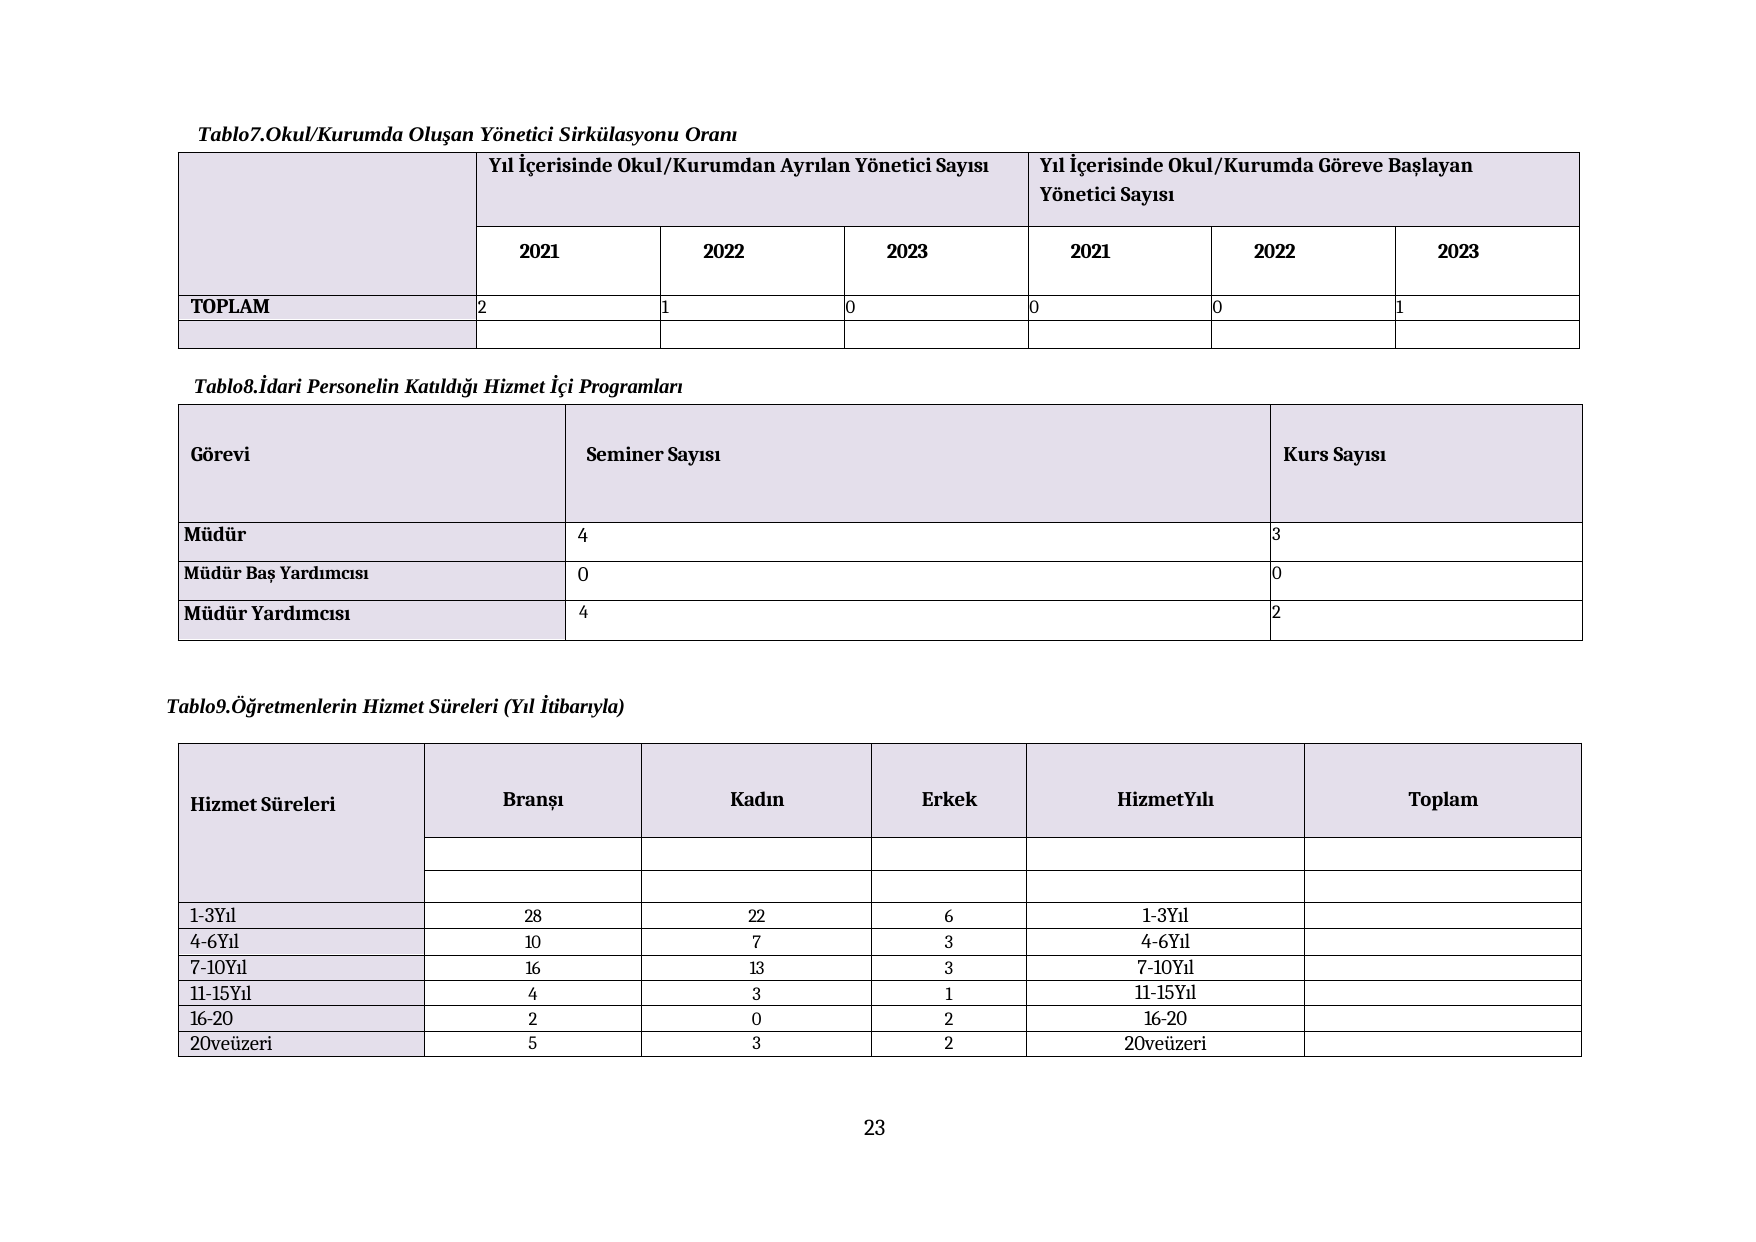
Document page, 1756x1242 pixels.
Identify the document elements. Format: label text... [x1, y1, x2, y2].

table_cell 1 [872, 981, 1026, 1005]
table_cell [1305, 838, 1581, 869]
table_cell [1305, 1032, 1581, 1056]
table_cell 13 [642, 956, 871, 980]
table_cell 16 [425, 956, 641, 980]
table_cell 0 [1029, 296, 1211, 319]
text Tablo7.Okul/Kurumda Oluşan Yönetici Sirkülasyonu Oranı [197, 122, 1699, 146]
table_cell 28 [425, 903, 641, 928]
table_cell 10 [425, 929, 641, 954]
table_cell [845, 321, 1028, 348]
table_header Hizmet Süreleri [179, 744, 424, 902]
table_header Seminer Sayısı [566, 405, 1270, 522]
table_cell [1305, 956, 1581, 980]
table_cell [661, 321, 844, 348]
table_cell 4 [425, 981, 641, 1005]
table_cell 1-3Yıl [1027, 903, 1304, 928]
table_cell 1 [1396, 296, 1579, 319]
table_cell [1029, 321, 1211, 348]
table_cell 20veüzeri [1027, 1032, 1304, 1056]
table_cell Müdür [179, 523, 565, 561]
text Tablo9.Öğretmenlerin Hizmet Süreleri (Yıl İtibarıyla) [166, 694, 1699, 718]
table_cell [1305, 1006, 1581, 1031]
table_cell [425, 838, 641, 869]
table_cell 4 [566, 601, 1270, 639]
table_cell 2022 [1212, 227, 1395, 295]
table_cell 7-10Yıl [1027, 956, 1304, 980]
table_cell 16-20 [1027, 1006, 1304, 1031]
table_cell 7 [642, 929, 871, 954]
table_cell 3 [642, 1032, 871, 1056]
table_cell 2023 [845, 227, 1028, 295]
table_cell 7-10Yıl [179, 956, 424, 980]
table_cell [1305, 929, 1581, 954]
table_cell [1396, 321, 1579, 348]
table_cell 2 [477, 296, 660, 319]
table_cell 1-3Yıl [179, 903, 424, 928]
table_cell [1027, 838, 1304, 869]
table_cell 0 [1271, 562, 1582, 600]
table_cell TOPLAM [179, 296, 476, 319]
table_cell 2021 [1029, 227, 1211, 295]
table_cell Müdür Baş Yardımcısı [179, 562, 565, 600]
table_cell [1305, 871, 1581, 902]
table_cell 4-6Yıl [179, 929, 424, 954]
table_cell 22 [642, 903, 871, 928]
table_cell [425, 871, 641, 902]
table_cell 4-6Yıl [1027, 929, 1304, 954]
table_header Kurs Sayısı [1271, 405, 1582, 522]
table_cell [1027, 871, 1304, 902]
table_cell 2 [425, 1006, 641, 1031]
table_cell [642, 838, 871, 869]
table_cell 11-15Yıl [1027, 981, 1304, 1005]
table_cell 2 [872, 1032, 1026, 1056]
table_header Yıl İçerisinde Okul/Kurumda Göreve Başlayan Yönetici Sayısı [1029, 153, 1579, 226]
table_cell 2 [1271, 601, 1582, 639]
table_cell 20veüzeri [179, 1032, 424, 1056]
table_cell 2022 [661, 227, 844, 295]
table_cell [179, 321, 476, 348]
table_cell 3 [642, 981, 871, 1005]
table_cell 11-15Yıl [179, 981, 424, 1005]
table_cell 3 [872, 929, 1026, 954]
table_header Branşı [425, 744, 641, 837]
table_cell 2 [872, 1006, 1026, 1031]
table_cell 3 [872, 956, 1026, 980]
table_header Görevi [179, 405, 565, 522]
text Tablo8.İdari Personelin Katıldığı Hizmet İçi Programları [193, 374, 1699, 398]
table_cell 0 [1212, 296, 1395, 319]
table_header Kadın [642, 744, 871, 837]
table_header [179, 153, 476, 295]
table_cell [477, 321, 660, 348]
table_header Toplam [1305, 744, 1581, 837]
table_header HizmetYılı [1027, 744, 1304, 837]
table_cell [642, 871, 871, 902]
table_header Erkek [872, 744, 1026, 837]
table_cell 0 [566, 562, 1270, 600]
table_cell [872, 838, 1026, 869]
table_cell 1 [661, 296, 844, 319]
table_cell 3 [1271, 523, 1582, 561]
table_cell 0 [642, 1006, 871, 1031]
table_cell [1305, 903, 1581, 928]
table_cell 2023 [1396, 227, 1579, 295]
table_cell [872, 871, 1026, 902]
table_cell [1212, 321, 1395, 348]
table_cell 2021 [477, 227, 660, 295]
table_cell [1305, 981, 1581, 1005]
table_header Yıl İçerisinde Okul/Kurumdan Ayrılan Yönetici Sayısı [477, 153, 1028, 226]
table_cell 16-20 [179, 1006, 424, 1031]
table_cell Müdür Yardımcısı [179, 601, 565, 639]
table_cell 6 [872, 903, 1026, 928]
table_cell 0 [845, 296, 1028, 319]
table_cell 4 [566, 523, 1270, 561]
table_cell 5 [425, 1032, 641, 1056]
